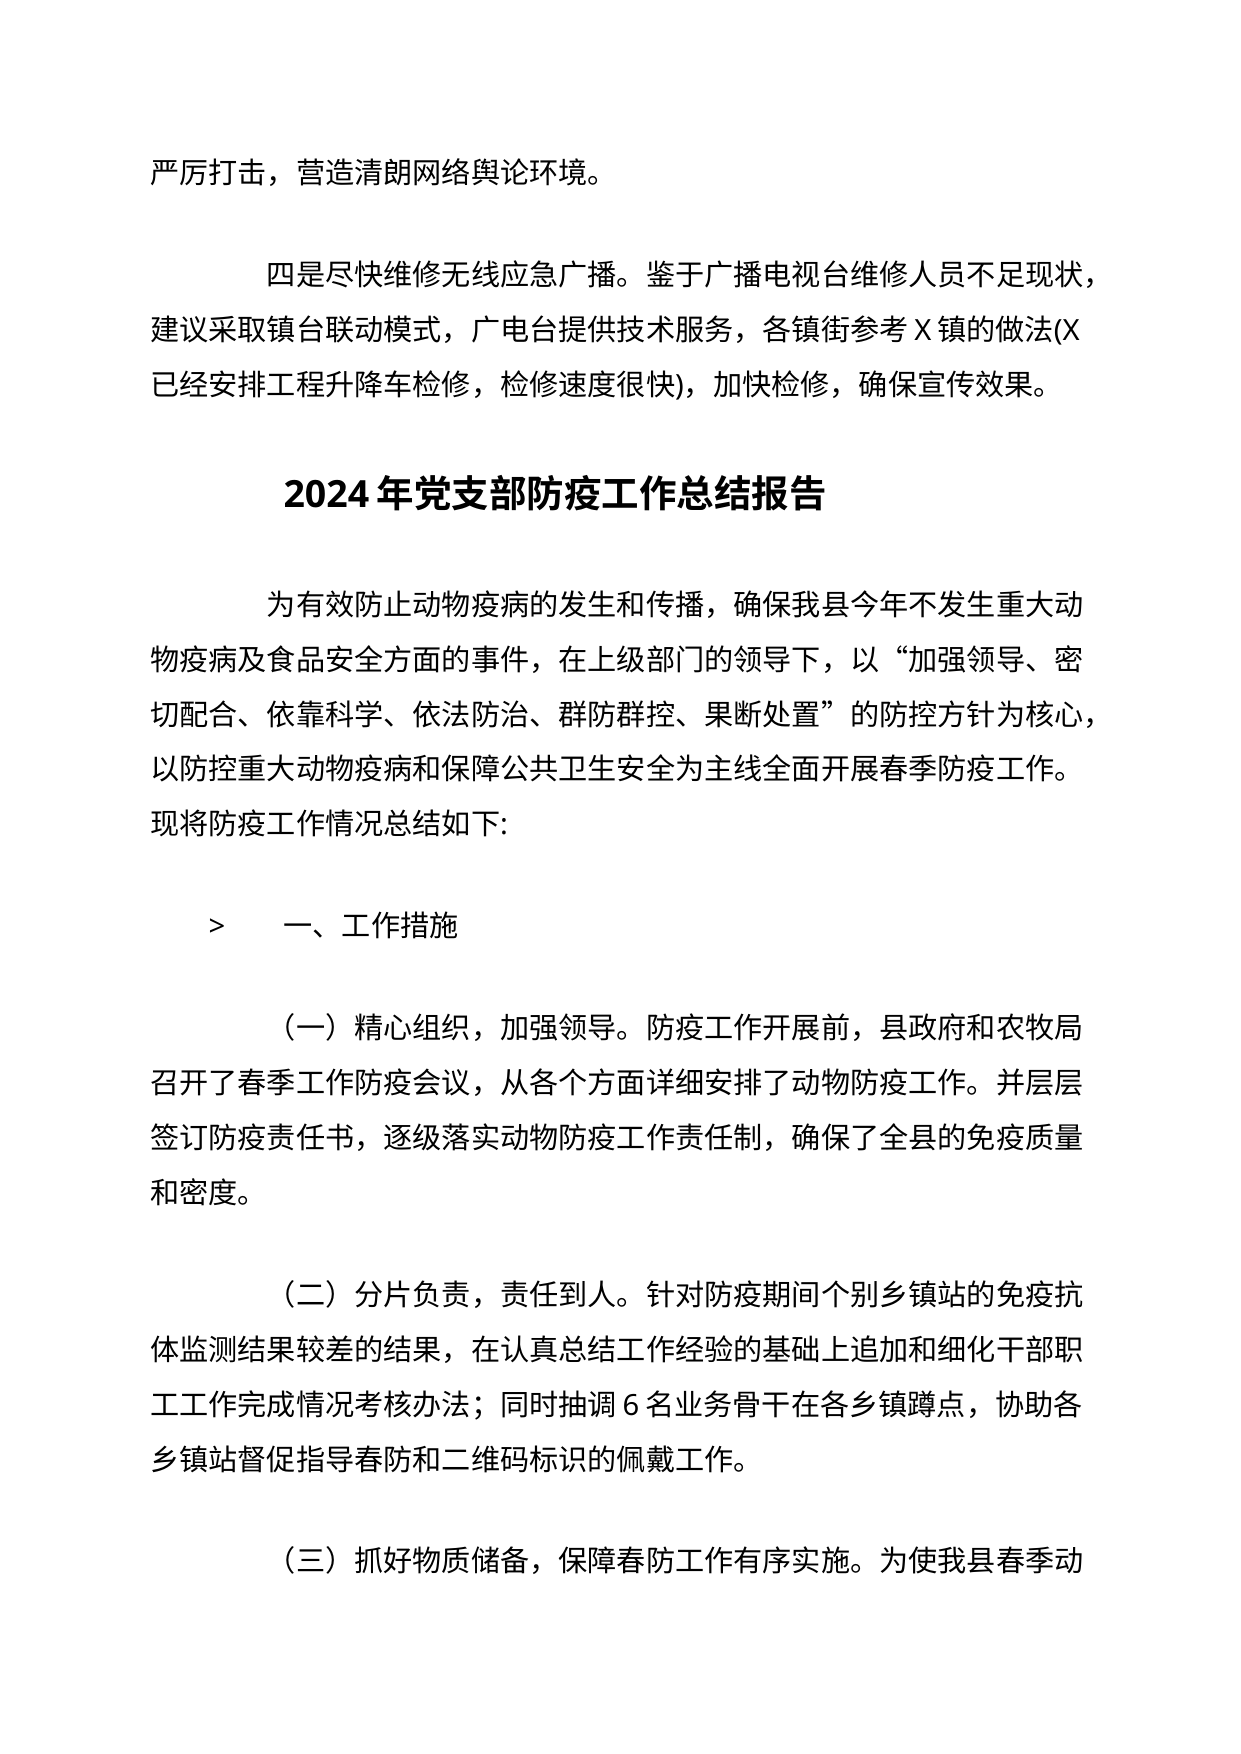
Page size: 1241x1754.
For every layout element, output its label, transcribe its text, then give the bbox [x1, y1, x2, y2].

text （一）精心组织，加强领导。防疫工作开展前，县政府和农牧局召开了春季工作防疫会议，从各个方面详细安排了动物防疫工作。并层层签订防疫责任书，逐级落实动物防疫工作责任制，确保了全县的免疫质量和密度。 [150, 1005, 1090, 1212]
text 2024年党支部防疫工作总结报告 [150, 464, 1090, 518]
text （二）分片负责，责任到人。针对防疫期间个别乡镇站的免疫抗体监测结果较差的结果，在认真总结工作经验的基础上追加和细化干部职工工作完成情况考核办法；同时抽调6名业务骨干在各乡镇蹲点，协助各乡镇站督促指导春防和二维码标识的佩戴工作。 [150, 1271, 1090, 1478]
text 四是尽快维修无线应急广播。鉴于广播电视台维修人员不足现状，建议采取镇台联动模式，广电台提供技术服务，各镇街参考X镇的做法(X已经安排工程升降车检修，检修速度很快)，加快检修，确保宣传效果。 [150, 252, 1090, 404]
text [150, 1538, 1090, 1580]
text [150, 150, 1090, 192]
text > 一、工作措施 [150, 903, 1090, 945]
text 为有效防止动物疫病的发生和传播，确保我县今年不发生重大动物疫病及食品安全方面的事件，在上级部门的领导下，以“加强领导、密切配合、依靠科学、依法防治、群防群控、果断处置”的防控方针为核心，以防控重大动物疫病和保障公共卫生安全为主线全面开展春季防疫工作。现将防疫工作情况总结如下: [150, 581, 1090, 843]
